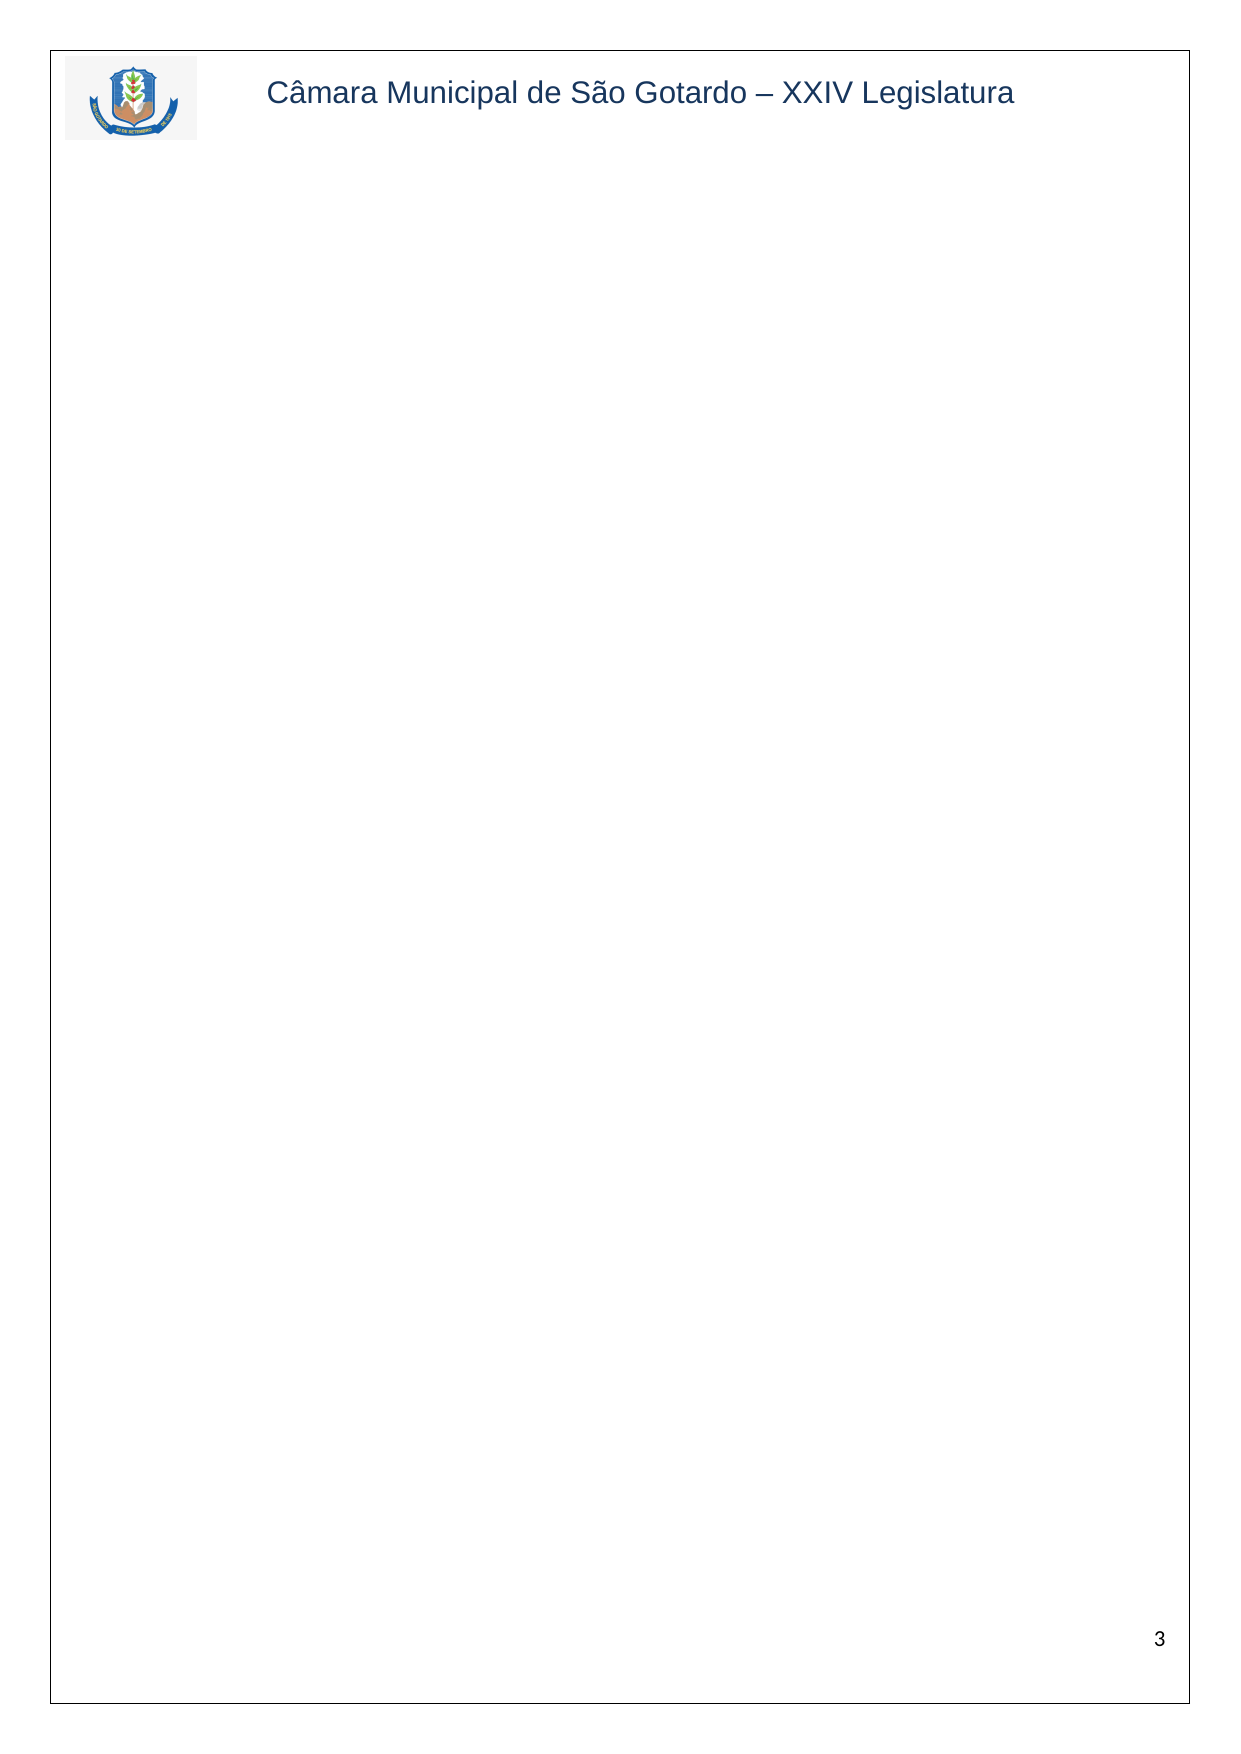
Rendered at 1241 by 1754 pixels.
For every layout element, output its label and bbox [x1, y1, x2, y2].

picture [65, 56, 197, 140]
